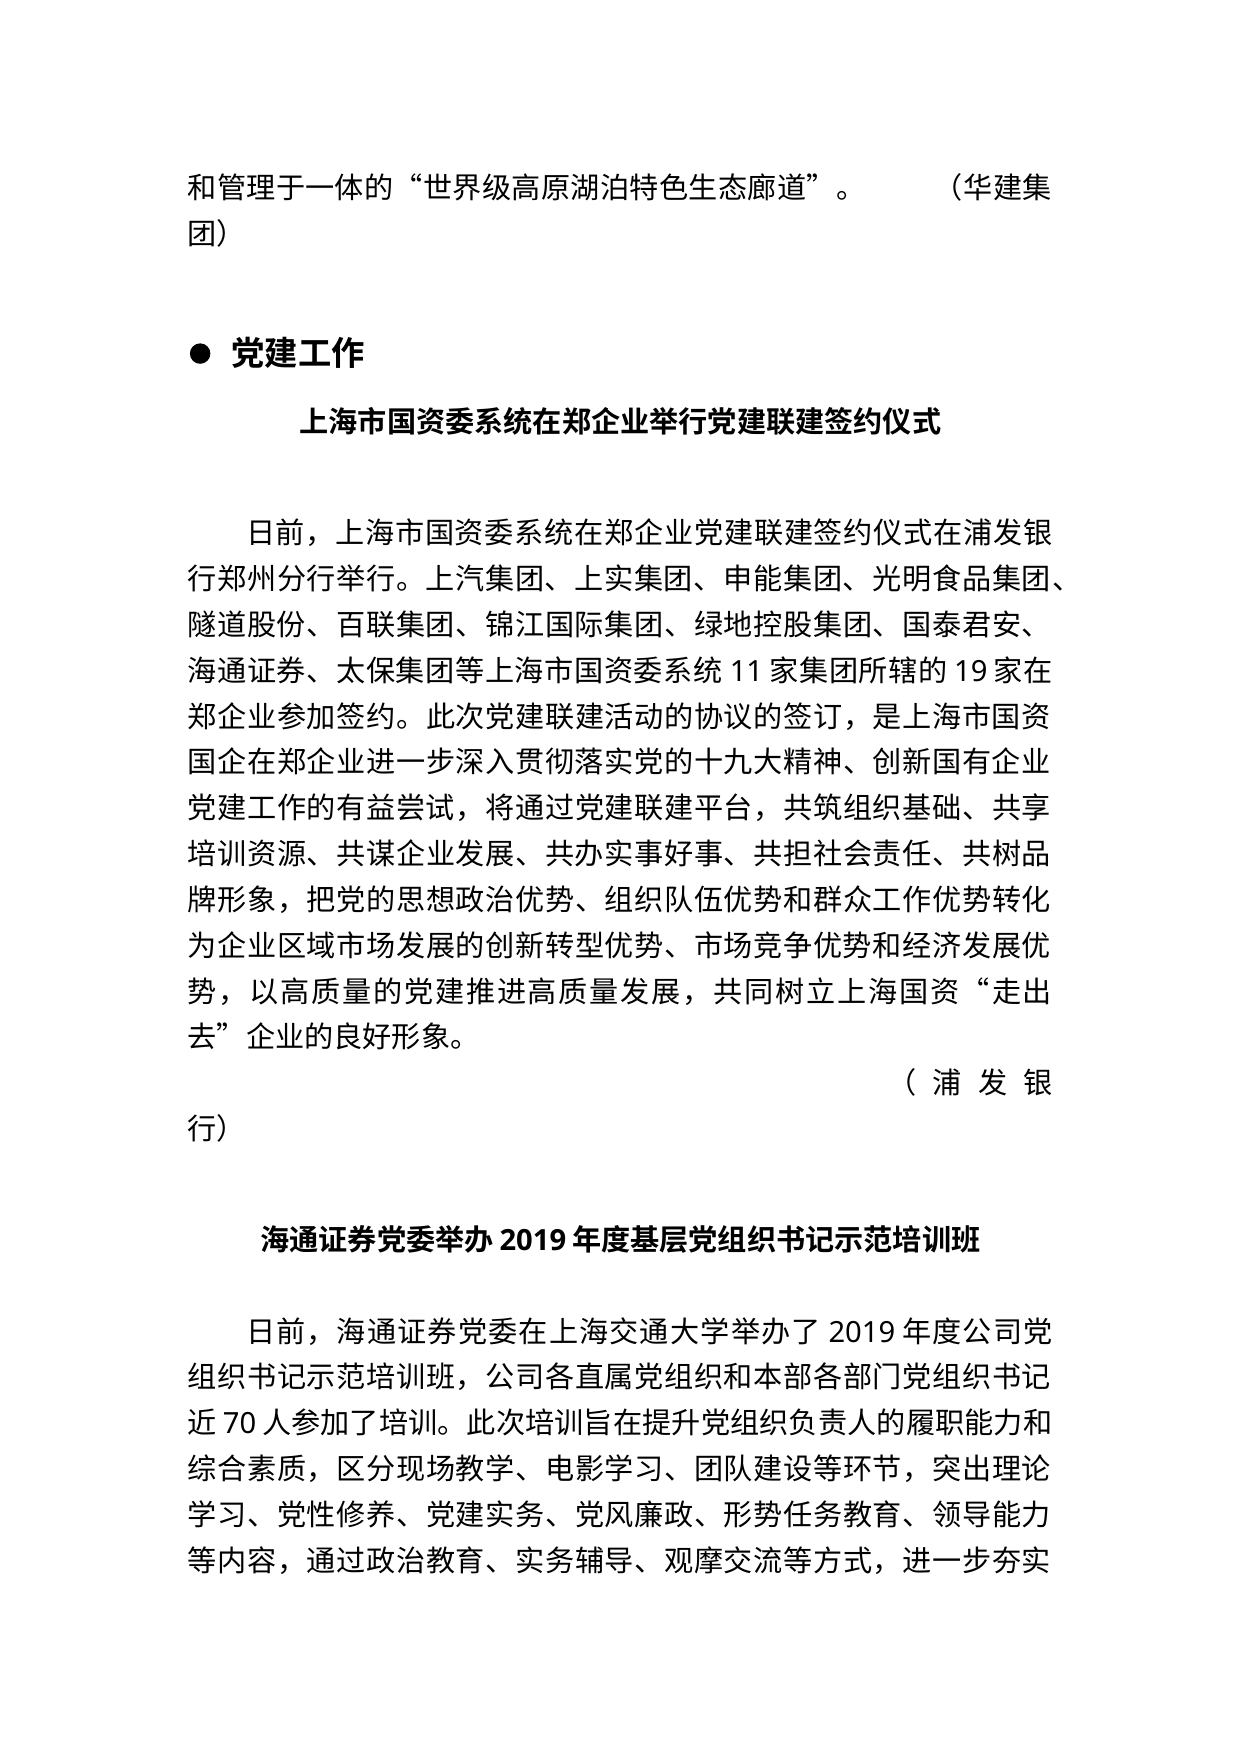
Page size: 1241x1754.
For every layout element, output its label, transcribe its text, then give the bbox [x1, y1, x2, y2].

list 党建工作 [187, 319, 1062, 384]
text 海通证券党委举办2019年度基层党组织书记示范培训班 [187, 1214, 1053, 1259]
text （浦发银行） [187, 1057, 1053, 1149]
text 上海市国资委系统在郑企业举行党建联建签约仪式 [187, 396, 1053, 442]
text 日前，上海市国资委系统在郑企业党建联建签约仪式在浦发银行郑州分行举行。上汽集团、上实集团、申能集团、光明食品集团、隧道股份、百联集团、锦江国际集团、绿地控股集团、国泰君安、海通证券、太保集团等上海市国资委系统11家集团所辖的19家在郑企业参加签约。此次党建联建活动的协议的签订，是上海市国资国企在郑企业进一步深入贯彻落实党的十九大精神、创新国有企业党建工作的有益尝试，将通过党建联建平台，共筑组织基础、共享培训资源、共谋企业发展、共办实事好事、共担社会责任、共树品牌形象，把党的思想政治优势、组织队伍优势和群众工作优势转化为企业区域市场发展的创新转型优势、市场竞争优势和经济发展优势，以高质量的党建推进高质量发展，共同树立上海国资“走出去”企业的良好形象。 [187, 507, 1053, 1057]
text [187, 1305, 1053, 1580]
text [187, 162, 1053, 254]
